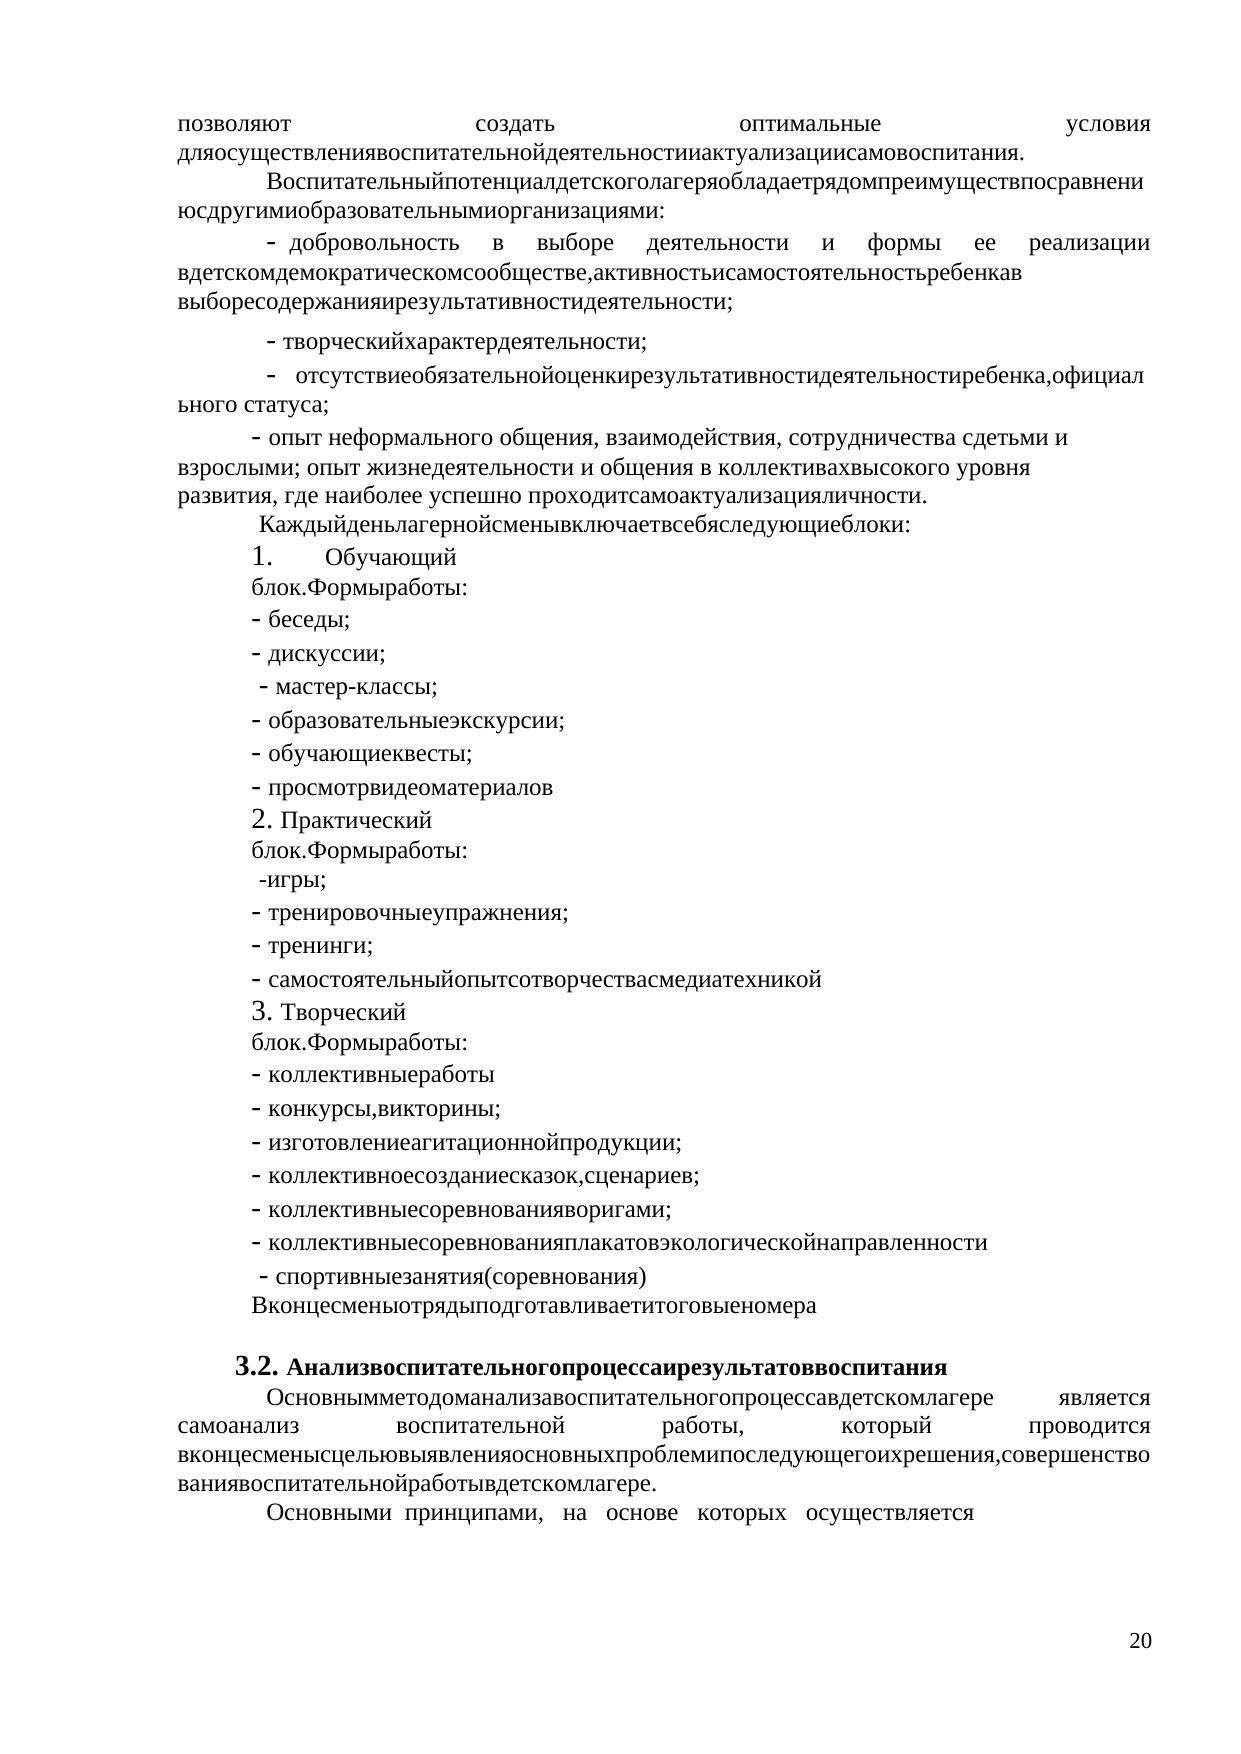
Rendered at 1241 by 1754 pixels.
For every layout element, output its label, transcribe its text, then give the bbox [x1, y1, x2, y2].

list Практический блок.Формыработы: [251, 802, 530, 864]
list коллективныесоревнованияплакатовэкологическойнаправленности [251, 1223, 1198, 1257]
list добровольность в выборе деятельности и формы ее реализации вдетскомдемократическомсообществе,активностьисамостоятельностьребенкав выборесодержанияирезультативностидеятельности; [177, 223, 1151, 314]
list конкурсы,викторины; [251, 1089, 1198, 1123]
text Основными принципами, на основе которых осуществляется [266, 1497, 1198, 1525]
list творческийхарактердеятельности; [266, 322, 1198, 356]
list тренировочныеупражнения; [251, 893, 1198, 926]
list образовательныеэкскурсии; [251, 701, 1198, 734]
list отсутствиеобязательнойоценкирезультативностидеятельностиребенка,официального статуса; [177, 356, 1152, 418]
subtitle Анализвоспитательногопроцессаирезультатоввоспитания [235, 1348, 1198, 1382]
list коллективныеработы [251, 1056, 1198, 1089]
text Каждыйденьлагернойсменывключаетвсебяследующиеблоки: [258, 509, 1198, 538]
list спортивныезанятия(соревнования) [258, 1257, 1198, 1290]
list опыт неформального общения, взаимодействия, сотрудничества сдетьми и взрослыми; опыт жизнедеятельности и общения в коллективахвысокого уровня развития, где наиболее успешно проходитсамоактуализацияличности. [177, 418, 1091, 509]
list коллективноесозданиесказок,сценариев; [251, 1156, 1198, 1190]
list коллективныесоревнованияворигами; [251, 1190, 1198, 1223]
text Воспитательныйпотенциалдетскоголагеряобладаетрядомпреимуществпосравнениюсдругимиобразовательнымиорганизациями: [177, 166, 1151, 223]
list обучающиеквесты; [251, 734, 1198, 768]
text -игры; [258, 864, 1198, 893]
list тренинги; [251, 926, 1198, 960]
list беседы; [251, 600, 1198, 634]
list изготовлениеагитационнойпродукции; [251, 1123, 1198, 1156]
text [177, 108, 1152, 166]
list мастер-классы; [258, 667, 1198, 701]
list Обучающий блок.Формыработы: [251, 538, 551, 600]
list просмотрвидеоматериалов [251, 768, 1198, 802]
list самостоятельныйопытсотворчествасмедиатехникой [251, 960, 1198, 993]
text Вконцесменыотрядыподготавливаетитоговыеномера [177, 1290, 1139, 1319]
list Творческий блок.Формыработы: [251, 993, 500, 1056]
list дискуссии; [251, 634, 1198, 667]
text Основнымметодоманализавоспитательногопроцессавдетскомлагере является самоанализ воспитательной работы, который проводится вконцесменысцельювыявленияосновныхпроблемипоследующегоихрешения,совершенствованиявоспитательнойработывдетскомлагере. [177, 1382, 1151, 1497]
